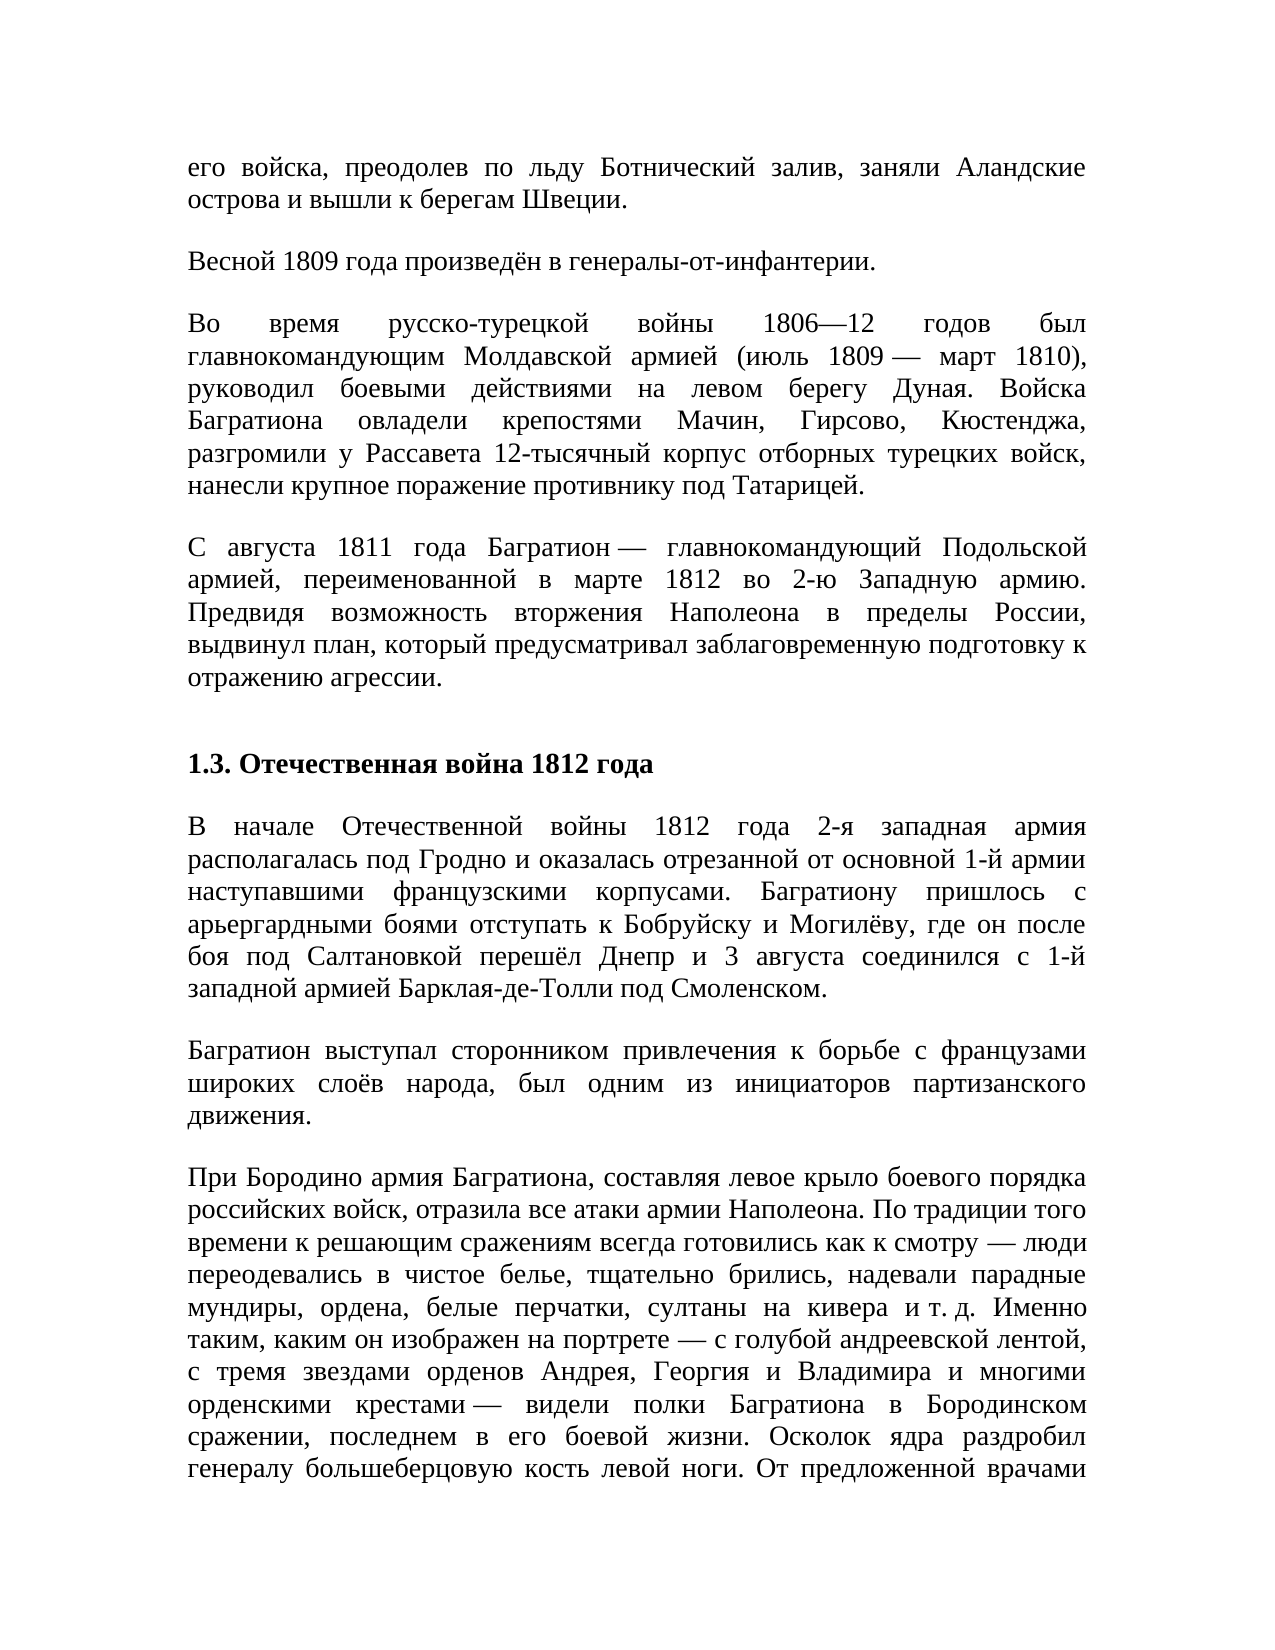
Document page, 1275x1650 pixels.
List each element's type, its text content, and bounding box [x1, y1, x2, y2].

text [187, 1160, 1087, 1484]
list 1.3. Отечественная война 1812 года [187, 746, 1087, 780]
text Весной 1809 года произведён в генералы-от-инфантерии. [187, 244, 1087, 277]
text Во время русско-турецкой войны 1806—12 годов был главнокомандующим Молдавской армией (июль 1809 — март 1810), руководил боевыми действиями на левом берегу Дуная. Войска Багратиона овладели крепостями Мачин, Гирсово, Кюстенджа, разгромили у Рассавета 12-тысячный корпус отборных турецких войск, нанесли крупное поражение противнику под Татарицей. [187, 306, 1087, 501]
text С августа 1811 года Багратион — главнокомандующий Подольской армией, переименованной в марте 1812 во 2-ю Западную армию. Предвидя возможность вторжения Наполеона в пределы России, выдвинул план, который предусматривал заблаговременную подготовку к отражению агрессии. [187, 530, 1087, 692]
text Багратион выступал сторонником привлечения к борьбе с французами широких слоёв народа, был одним из инициаторов партизанского движения. [187, 1033, 1087, 1131]
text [187, 150, 1087, 215]
text В начале Отечественной войны 1812 года 2-я западная армия располагалась под Гродно и оказалась отрезанной от основной 1-й армии наступавшими французскими корпусами. Багратиону пришлось с арьергардными боями отступать к Бобруйску и Могилёву, где он после боя под Салтановкой перешёл Днепр и 3 августа соединился с 1-й западной армией Барклая-де-Толли под Смоленском. [187, 809, 1087, 1004]
